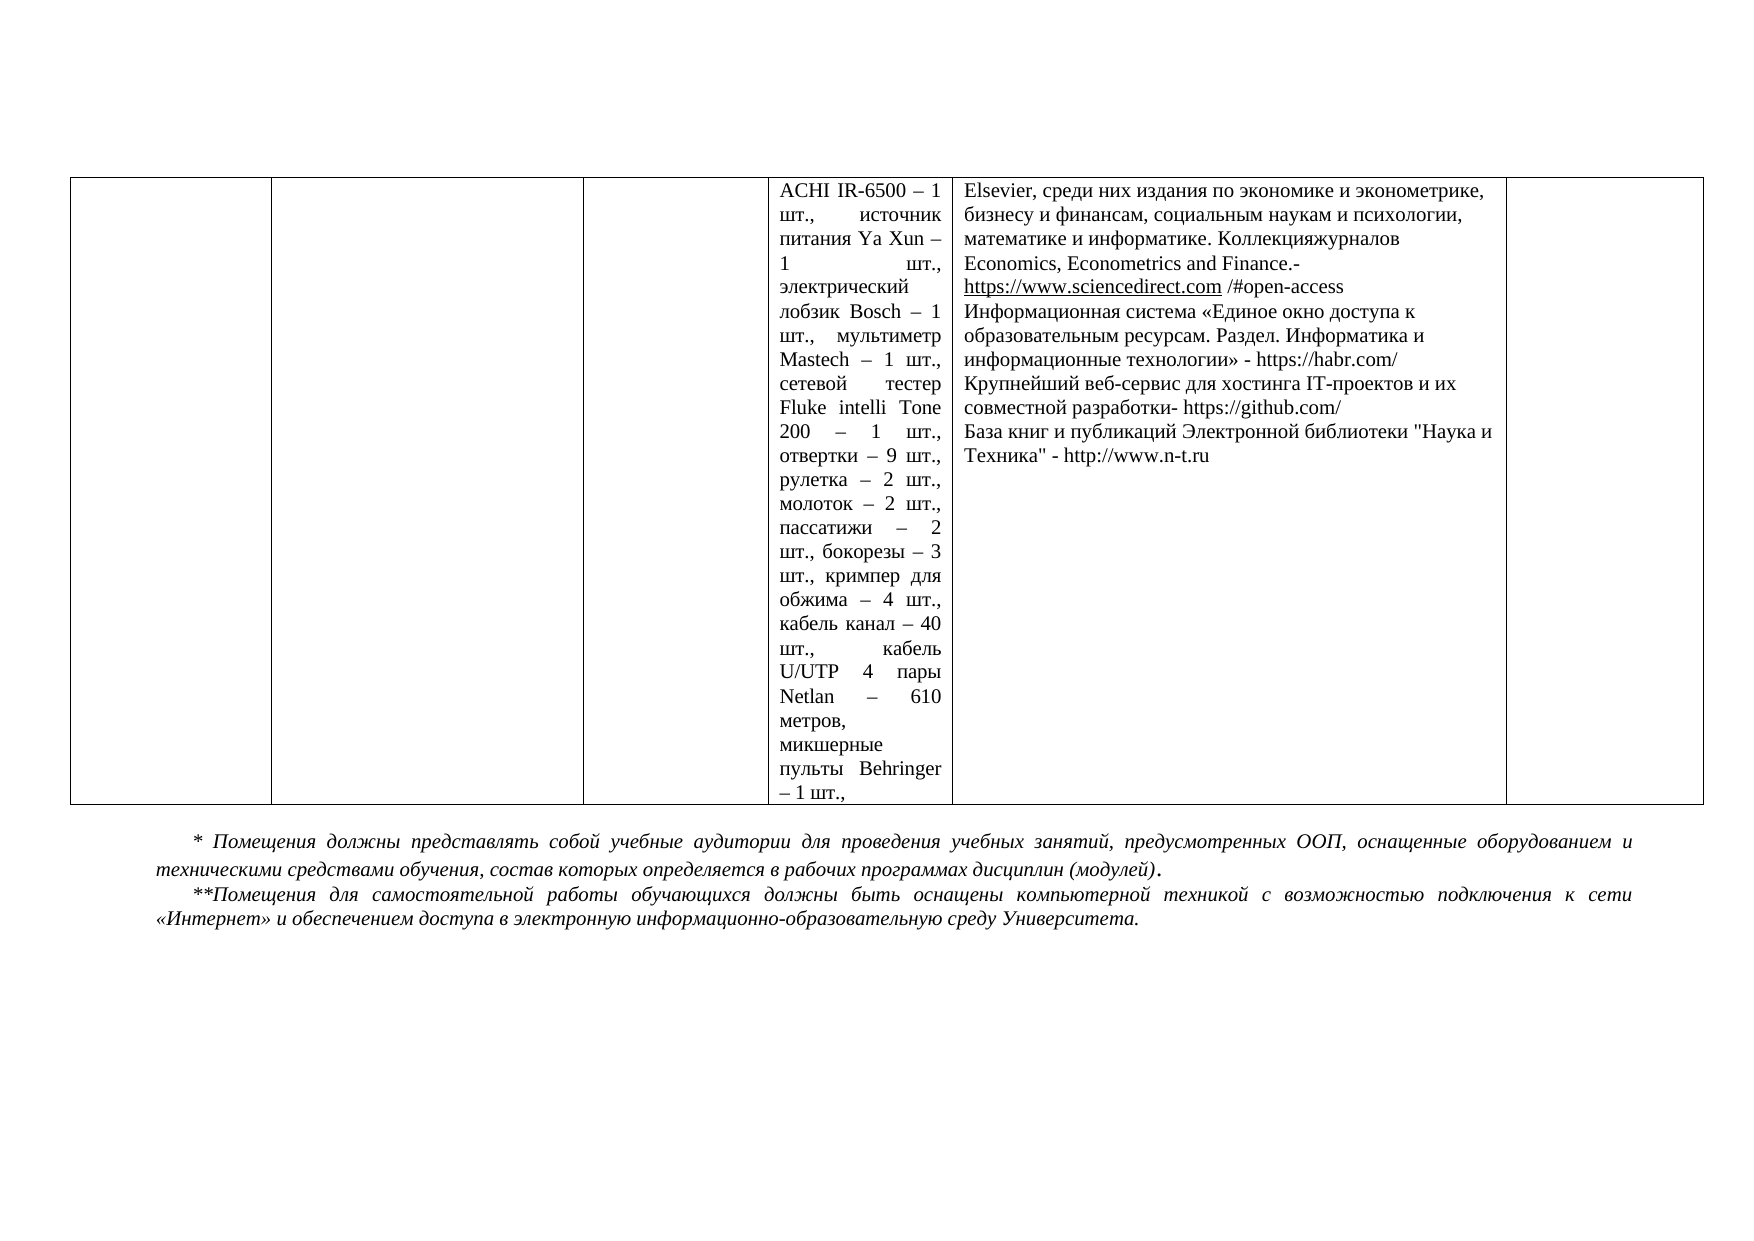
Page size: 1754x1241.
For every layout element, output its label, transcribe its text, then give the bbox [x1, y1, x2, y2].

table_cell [953, 178, 1506, 804]
table_cell [272, 178, 583, 804]
table_cell [71, 178, 271, 804]
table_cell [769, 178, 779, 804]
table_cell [1507, 178, 1703, 804]
text **Помещения для самостоятельной работы обучающихся должны быть оснащены компьютерной техникой с возможностью подключения к сети «Интернет» и обеспечением доступа в электронную информационно-образовательную среду Университета. [156, 882, 1636, 930]
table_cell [584, 178, 768, 804]
text * Помещения должны представлять собой учебные аудитории для проведения учебных занятий, предусмотренных ООП, оснащенные оборудованием и техническими средствами обучения, состав которых определяется в рабочих программах дисциплин (модулей). [156, 829, 1636, 882]
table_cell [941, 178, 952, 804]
